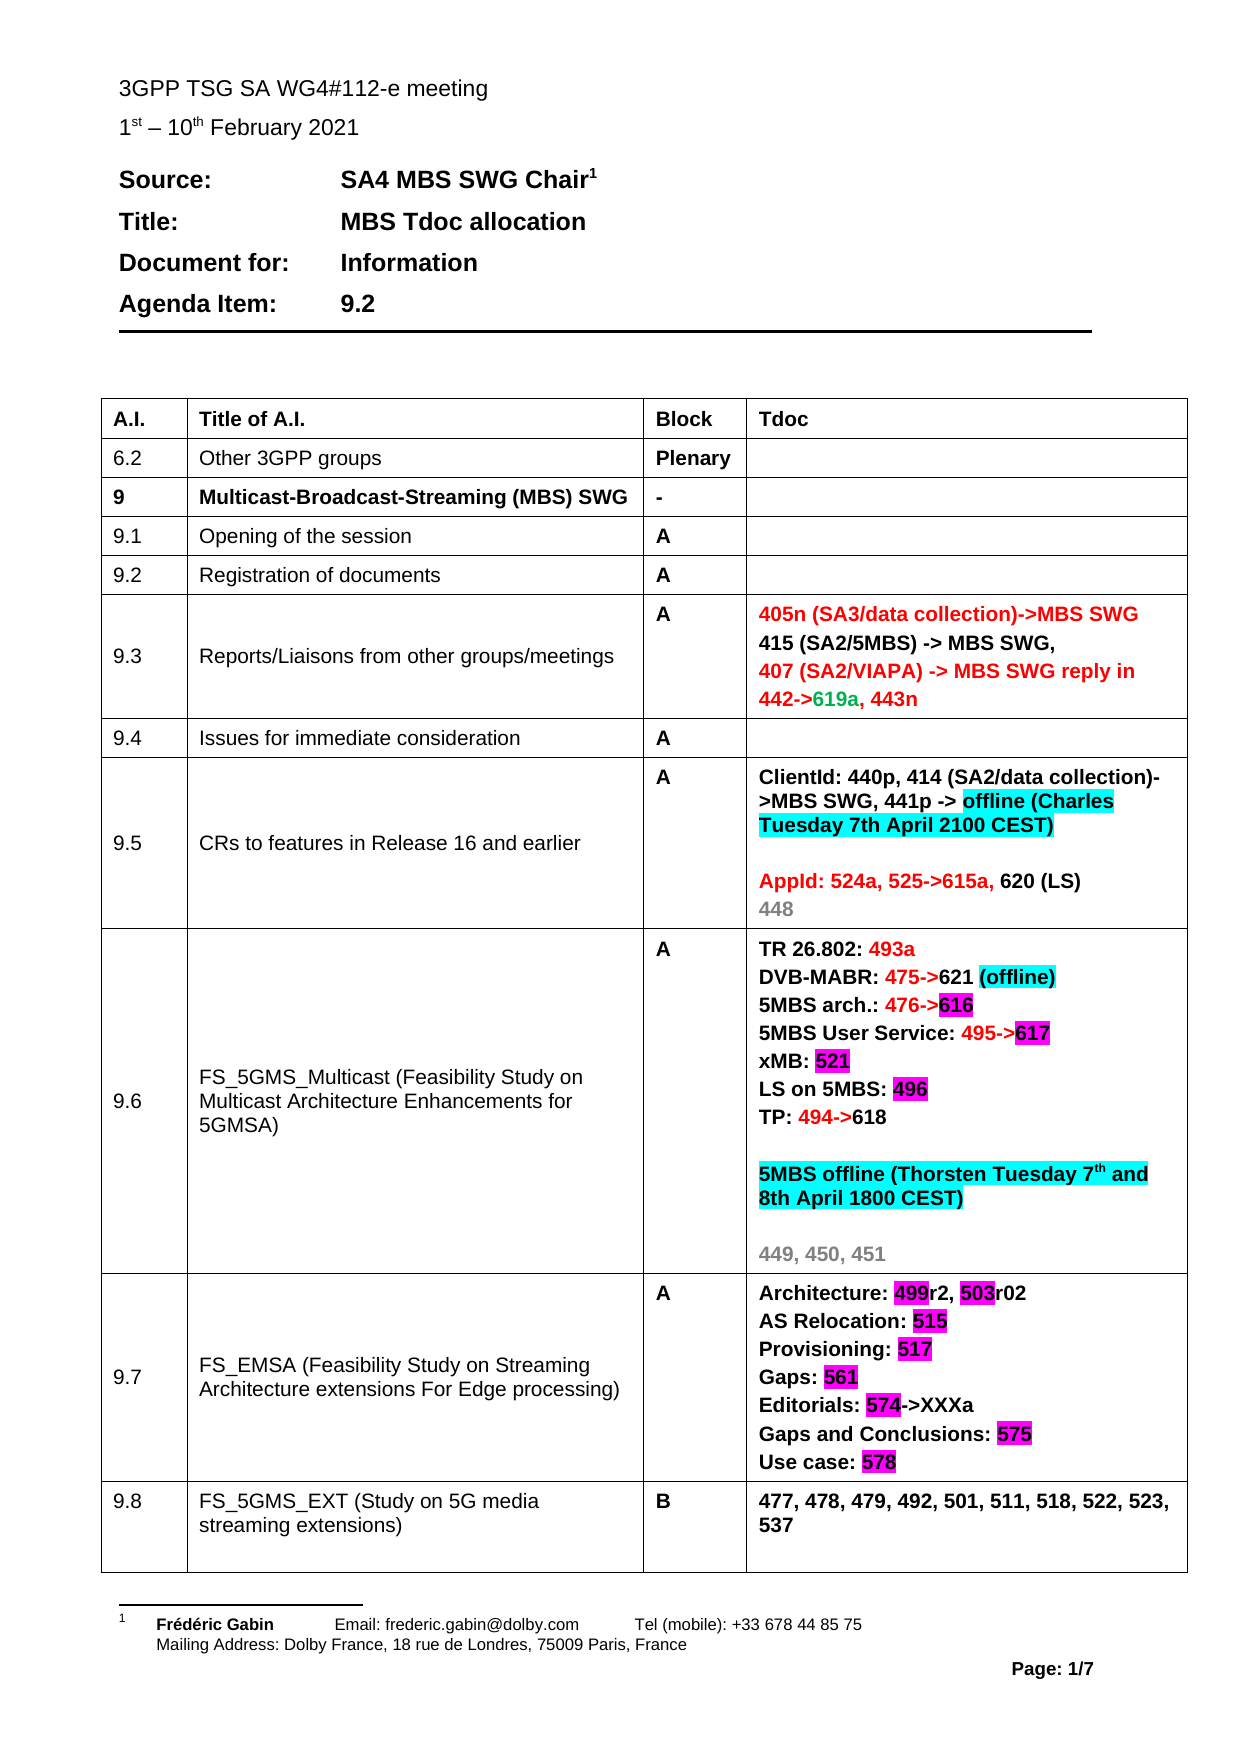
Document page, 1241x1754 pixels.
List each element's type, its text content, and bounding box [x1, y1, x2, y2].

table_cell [188, 1482, 643, 1572]
table_cell 9.7 [102, 1274, 187, 1481]
table_cell [747, 556, 1187, 594]
table_cell Other 3GPP groups [188, 439, 643, 477]
text Source: SA4 MBS SWG Chair [119, 165, 1092, 194]
table_cell [747, 517, 1187, 555]
table_cell [747, 719, 1187, 757]
table_cell 9.8 [102, 1482, 187, 1572]
table_cell 9 [102, 478, 187, 516]
table_cell 9.1 [102, 517, 187, 555]
table_cell Registration of documents [188, 556, 643, 594]
table_cell TR 26.802: 493a DVB-MABR: 475->621 (offline) 5MBS arch.: 476->616 5MBS User Service: 495->617 xMB: 521 LS on 5MBS: 496 TP: 494->618 5MBS offline (Thorsten Tuesday 7th and 8th April 1800 CEST) 449, 450, 451 [747, 929, 1187, 1273]
table_cell A [644, 595, 746, 718]
table_cell B [644, 1482, 746, 1572]
text Title: MBS Tdoc allocation [119, 206, 1092, 235]
table_header A.I. [102, 399, 187, 437]
table_cell 9.5 [102, 758, 187, 928]
subtitle Document for: Information [119, 248, 1092, 276]
table_cell Multicast-Broadcast-Streaming (MBS) SWG [188, 478, 643, 516]
table_cell ClientId: 440p, 414 (SA2/data collection)->MBS SWG, 441p -> offline (Charles Tuesday 7th April 2100 CEST) AppId: 524a, 525->615a, 620 (LS) 448 [747, 758, 1187, 928]
table_cell CRs to features in Release 16 and earlier [188, 758, 643, 928]
table_cell [747, 439, 1187, 477]
table_header Tdoc [747, 399, 1187, 437]
table_cell 9.3 [102, 595, 187, 718]
table_cell A [644, 556, 746, 594]
table_cell Opening of the session [188, 517, 643, 555]
table_cell 9.6 [102, 929, 187, 1273]
table_cell FS_5GMS_Multicast (Feasibility Study on Multicast Architecture Enhancements for 5GMSA) [188, 929, 643, 1273]
table_cell 405n (SA3/data collection)->MBS SWG 415 (SA2/5MBS) -> MBS SWG, 407 (SA2/VIAPA) -> MBS SWG reply in 442->619a, 443n [747, 595, 1187, 718]
table_header Block [644, 399, 746, 437]
subtitle Agenda Item: 9.2 [119, 289, 1092, 318]
table_cell A [644, 929, 746, 1273]
table_cell A [644, 719, 746, 757]
table_cell FS_EMSA (Feasibility Study on Streaming Architecture extensions For Edge processing) [188, 1274, 643, 1481]
table_cell A [644, 1274, 746, 1481]
table_cell - [644, 478, 746, 516]
table_cell A [644, 758, 746, 928]
table_cell 9.2 [102, 556, 187, 594]
table_cell 6.2 [102, 439, 187, 477]
table_cell Reports/Liaisons from other groups/meetings [188, 595, 643, 718]
table_cell Issues for immediate consideration [188, 719, 643, 757]
table_cell Plenary [644, 439, 746, 477]
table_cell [747, 1482, 1187, 1572]
table_header Title of A.I. [188, 399, 643, 437]
table_cell [747, 478, 1187, 516]
table_cell 9.4 [102, 719, 187, 757]
table_cell A [644, 517, 746, 555]
table_cell Architecture: 499r2, 503r02 AS Relocation: 515 Provisioning: 517 Gaps: 561 Editorials: 574->XXXa Gaps and Conclusions: 575 Use case: 578 [747, 1274, 1187, 1481]
